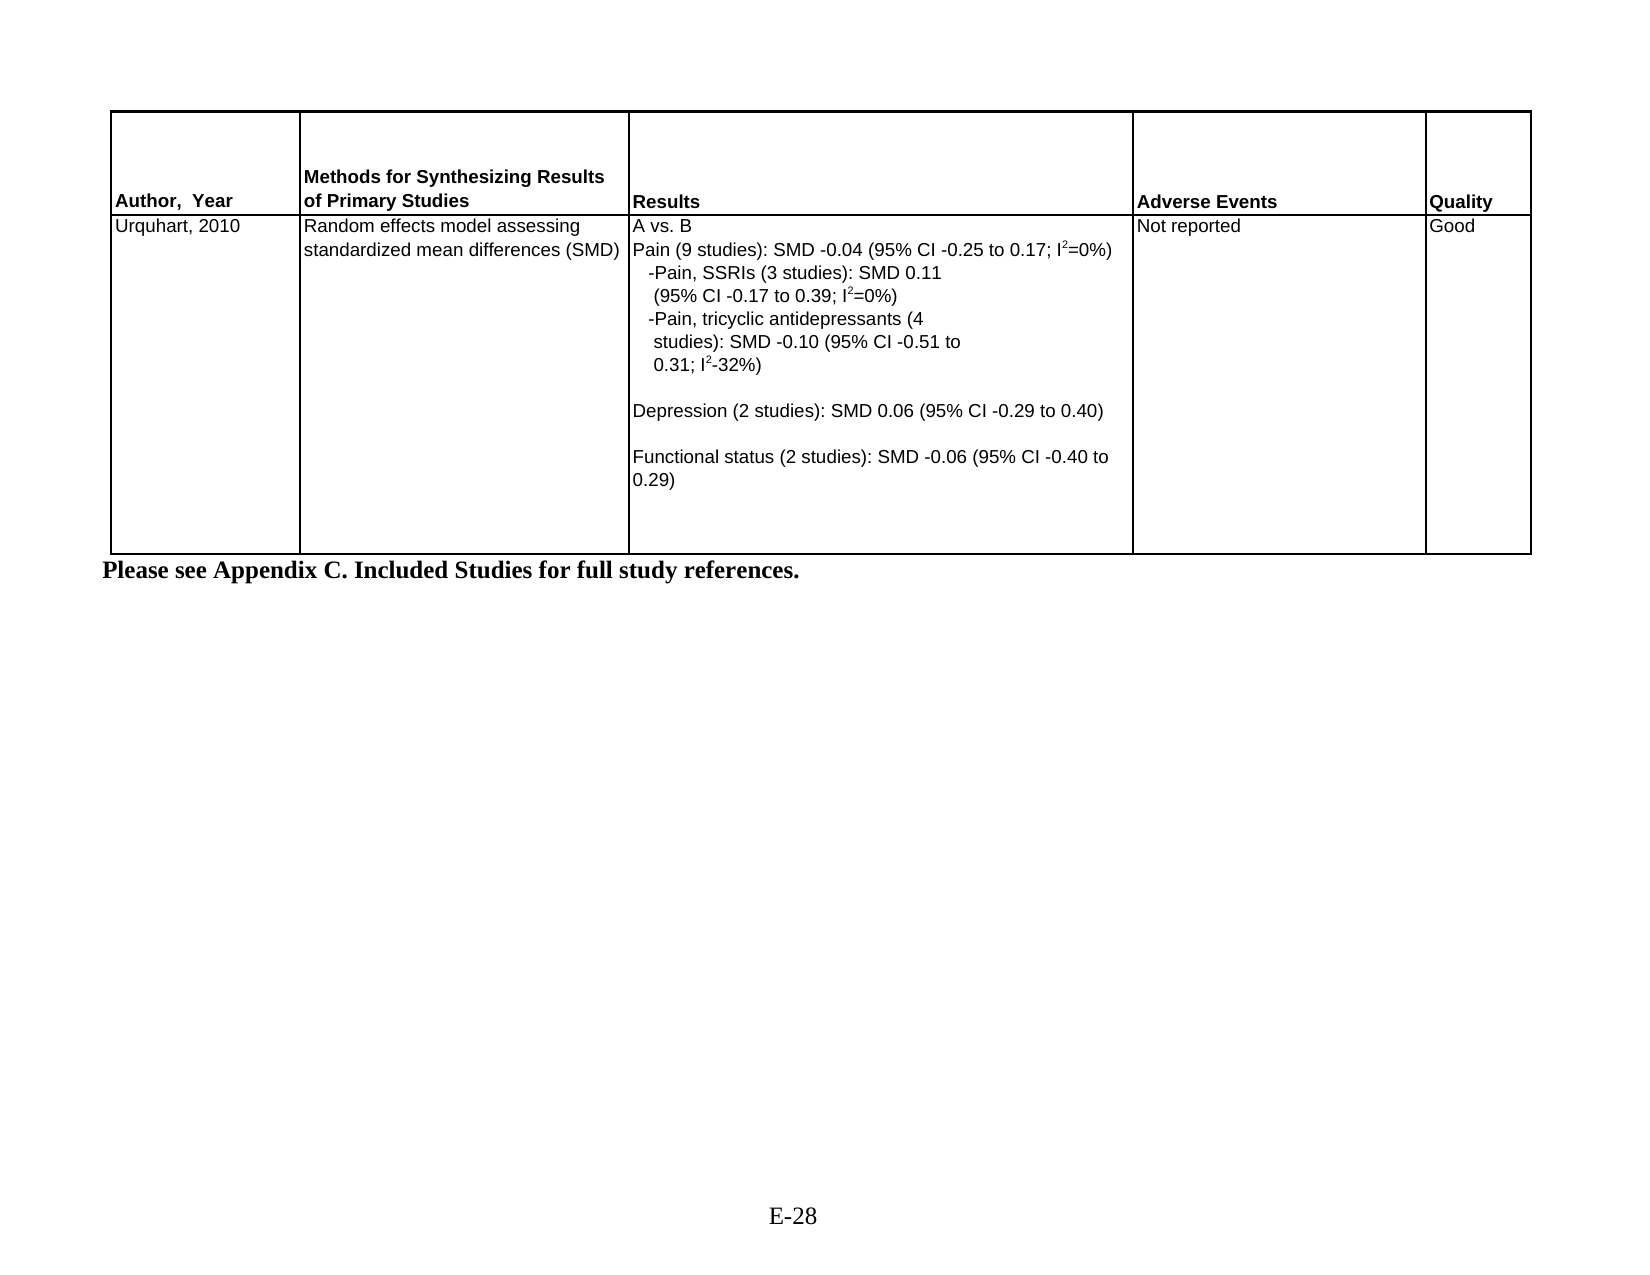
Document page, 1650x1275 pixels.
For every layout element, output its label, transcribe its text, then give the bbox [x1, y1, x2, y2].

table_cell A vs. B Pain (9 studies): SMD -0.04 (95% CI -0.25 to 0.17; I2=0%) -Pain, SSRIs (3 studies): SMD 0.11 (95% CI -0.17 to 0.39; I2=0%) -Pain, tricyclic antidepressants (4 studies): SMD -0.10 (95% CI -0.51 to 0.31; I2-32%) Depression (2 studies): SMD 0.06 (95% CI -0.29 to 0.40) Functional status (2 studies): SMD -0.06 (95% CI -0.40 to 0.29) [630, 216, 1132, 553]
table_header Adverse Events [1134, 113, 1425, 213]
table_header Results [630, 113, 1132, 213]
table_cell Random effects model assessing standardized mean differences (SMD) [301, 216, 628, 553]
table_header Methods for Synthesizing Results of Primary Studies [301, 113, 628, 213]
table_cell Good [1427, 216, 1530, 553]
table_header Author, Year [112, 113, 299, 213]
table_cell Not reported [1134, 216, 1425, 553]
table_header Quality [1427, 113, 1530, 213]
text Please see Appendix C. Included Studies for full study references. [102, 555, 1483, 583]
table_cell Urquhart, 2010 [112, 216, 299, 553]
